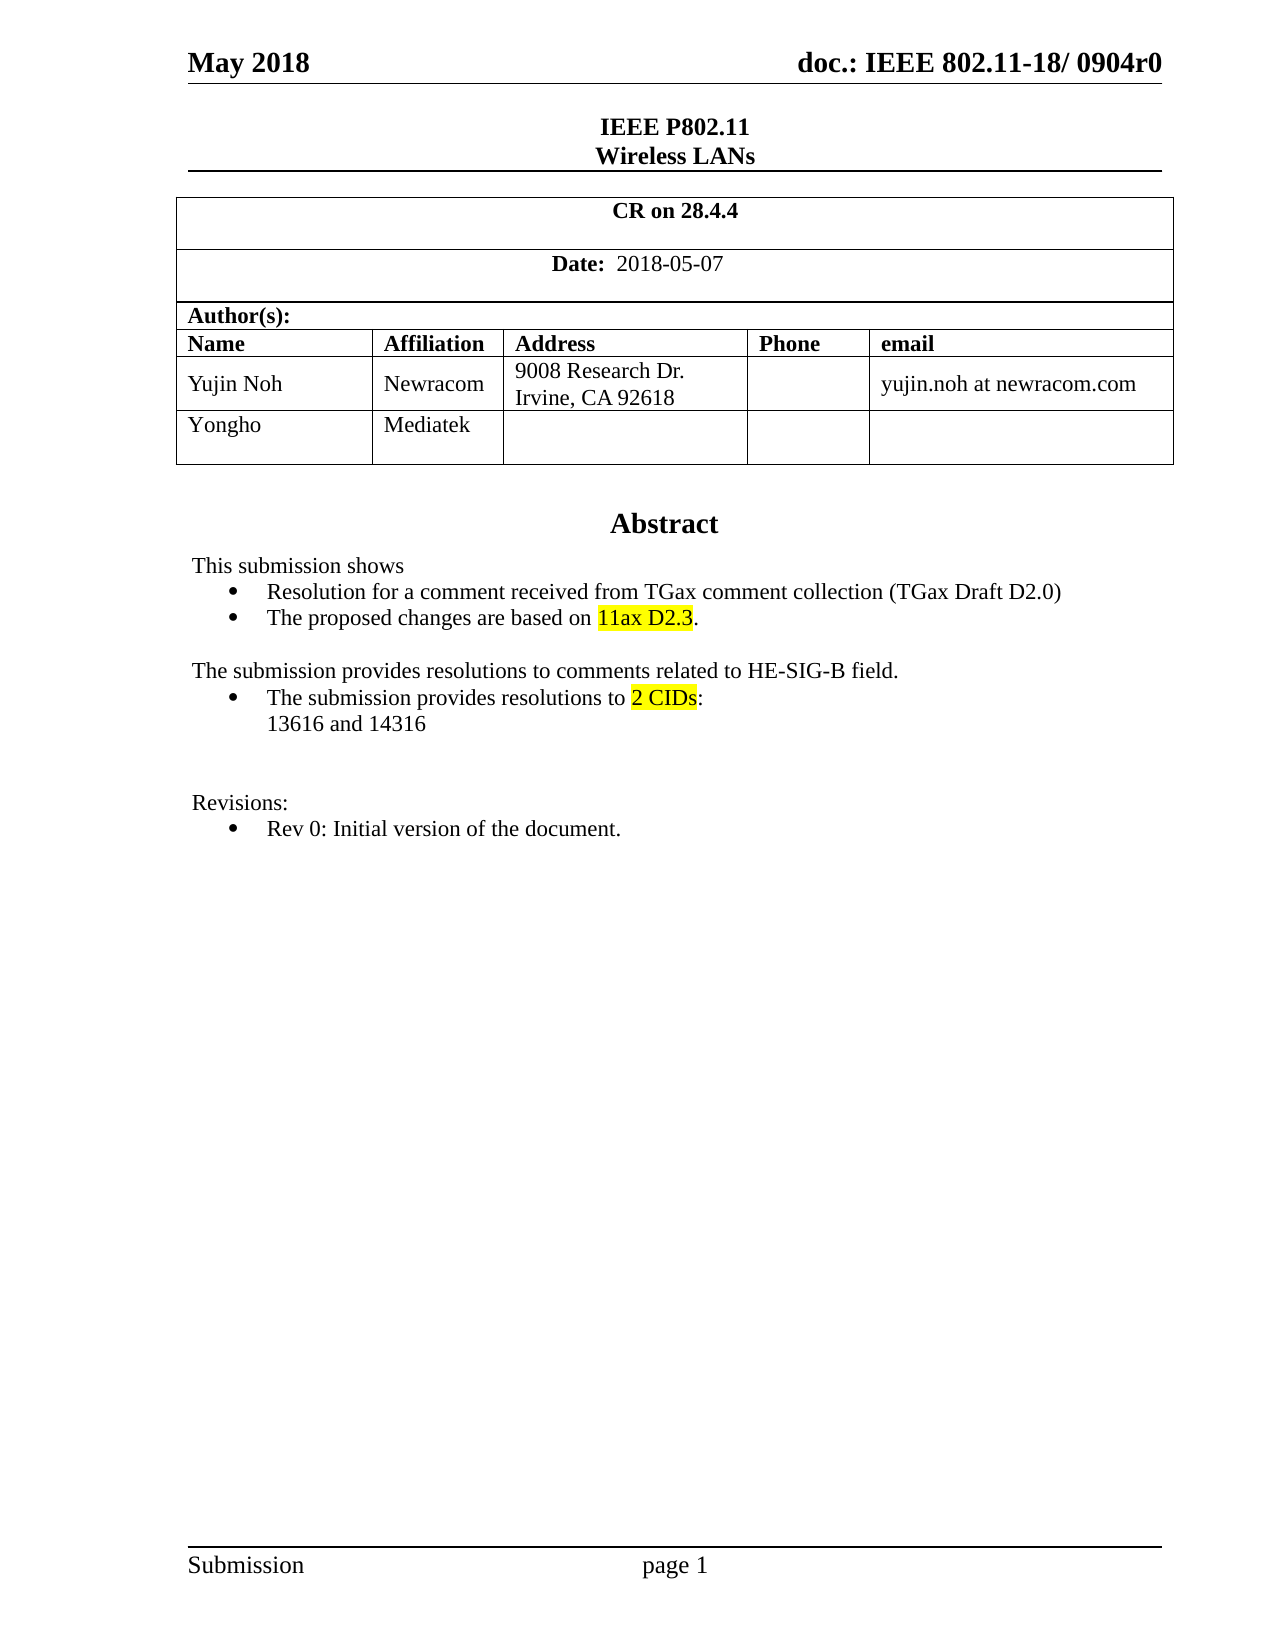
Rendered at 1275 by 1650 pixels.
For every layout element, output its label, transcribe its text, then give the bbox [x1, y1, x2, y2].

table_cell email [870, 330, 1173, 356]
table_cell Author(s): [177, 303, 1173, 329]
table_cell Date: 2018-05-07 [177, 250, 1173, 301]
table_cell [870, 411, 1173, 464]
table_cell yujin.noh at newracom.com [870, 357, 1173, 410]
table_cell Name [177, 330, 372, 356]
table_cell Phone [748, 330, 869, 356]
table_cell [748, 357, 869, 410]
table_cell [504, 411, 747, 464]
table_cell Yujin Noh [177, 357, 372, 410]
table_cell Mediatek [373, 411, 503, 464]
table_cell Yongho [177, 411, 372, 464]
table_cell Address [504, 330, 747, 356]
table_cell [748, 411, 869, 464]
table_header CR on 28.4.4 [177, 198, 1173, 249]
table_cell 9008 Research Dr. Irvine, CA 92618 [504, 357, 747, 410]
table_cell Newracom [373, 357, 503, 410]
table_cell Affiliation [373, 330, 503, 356]
text IEEE P802.11 Wireless LANs [187, 112, 1162, 172]
